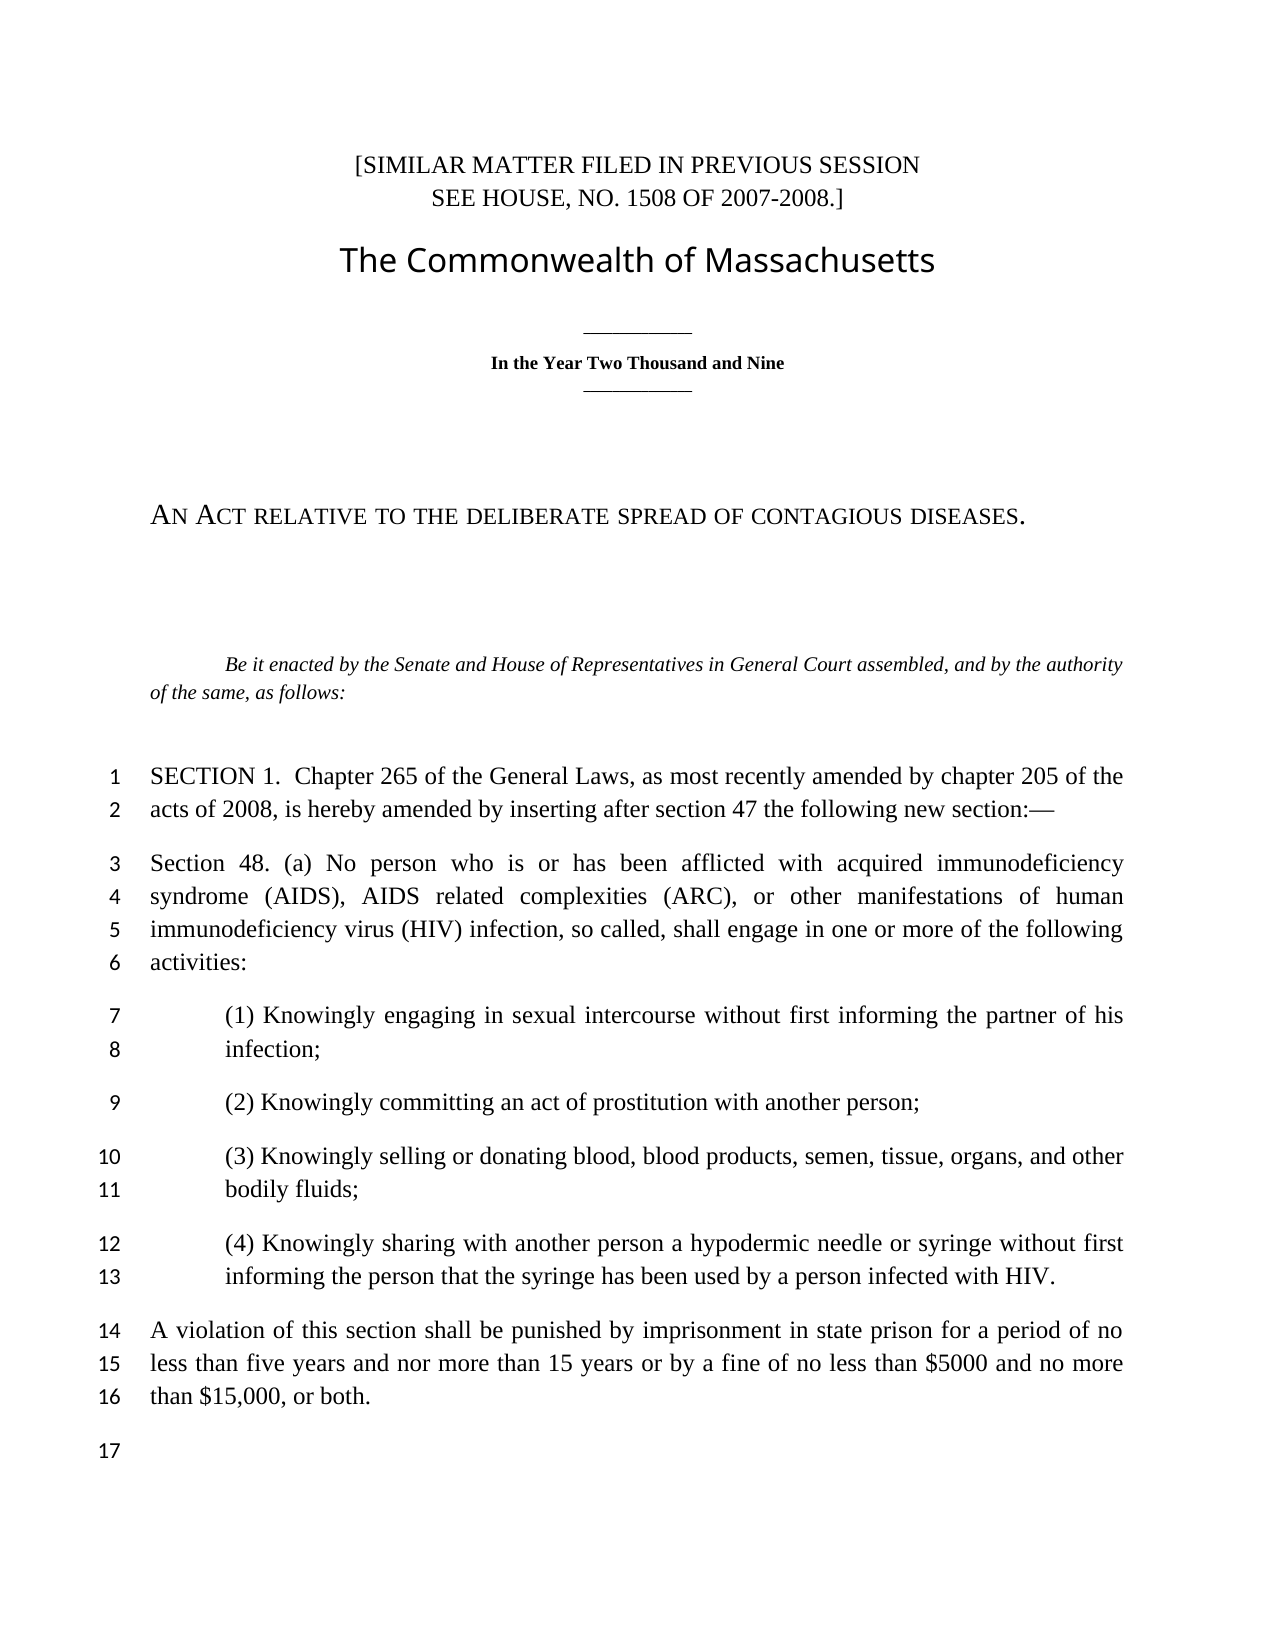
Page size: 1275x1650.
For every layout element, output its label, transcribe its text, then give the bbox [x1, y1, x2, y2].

text Section 48. (a) No person who is or has been afflicted with acquired immunodeficiency syndrome (AIDS), AIDS related complexities (ARC), or other manifestations of human immunodeficiency virus (HIV) infection, so called, shall engage in one or more of the following activities: [150, 848, 1125, 976]
text An Act relative to the deliberate spread of contagious diseases. [150, 497, 1125, 627]
text Be it enacted by the Senate and House of Representatives in General Court assembled, and by the authority of the same, as follows: [150, 652, 1125, 736]
text A violation of this section shall be punished by imprisonment in state prison for a period of no less than five years and nor more than 15 years or by a fine of no less than $5000 and no more than $15,000, or both. [150, 1315, 1125, 1410]
text (4) Knowingly sharing with another person a hypodermic needle or syringe without first informing the person that the syringe has been used by a person infected with HIV. [225, 1228, 1125, 1290]
text In the Year Two Thousand and Nine [150, 352, 1125, 374]
text SECTION 1. Chapter 265 of the General Laws, as most recently amended by chapter 205 of the acts of 2008, is hereby amended by inserting after section 47 the following new section:— [150, 761, 1125, 823]
text (3) Knowingly selling or donating blood, blood products, semen, tissue, organs, and other bodily fluids; [225, 1141, 1125, 1203]
text The Commonwealth of Massachusetts [150, 237, 1125, 314]
text [SIMILAR MATTER FILED IN PREVIOUS SESSION SEE HOUSE, NO. 1508 OF 2007-2008.] [150, 150, 1125, 212]
text _______________ [150, 377, 1125, 406]
text (1) Knowingly engaging in sexual intercourse without first informing the partner of his infection; [225, 1001, 1125, 1062]
text _______________ [150, 319, 1125, 348]
text (2) Knowingly committing an act of prostitution with another person; [225, 1087, 1125, 1116]
